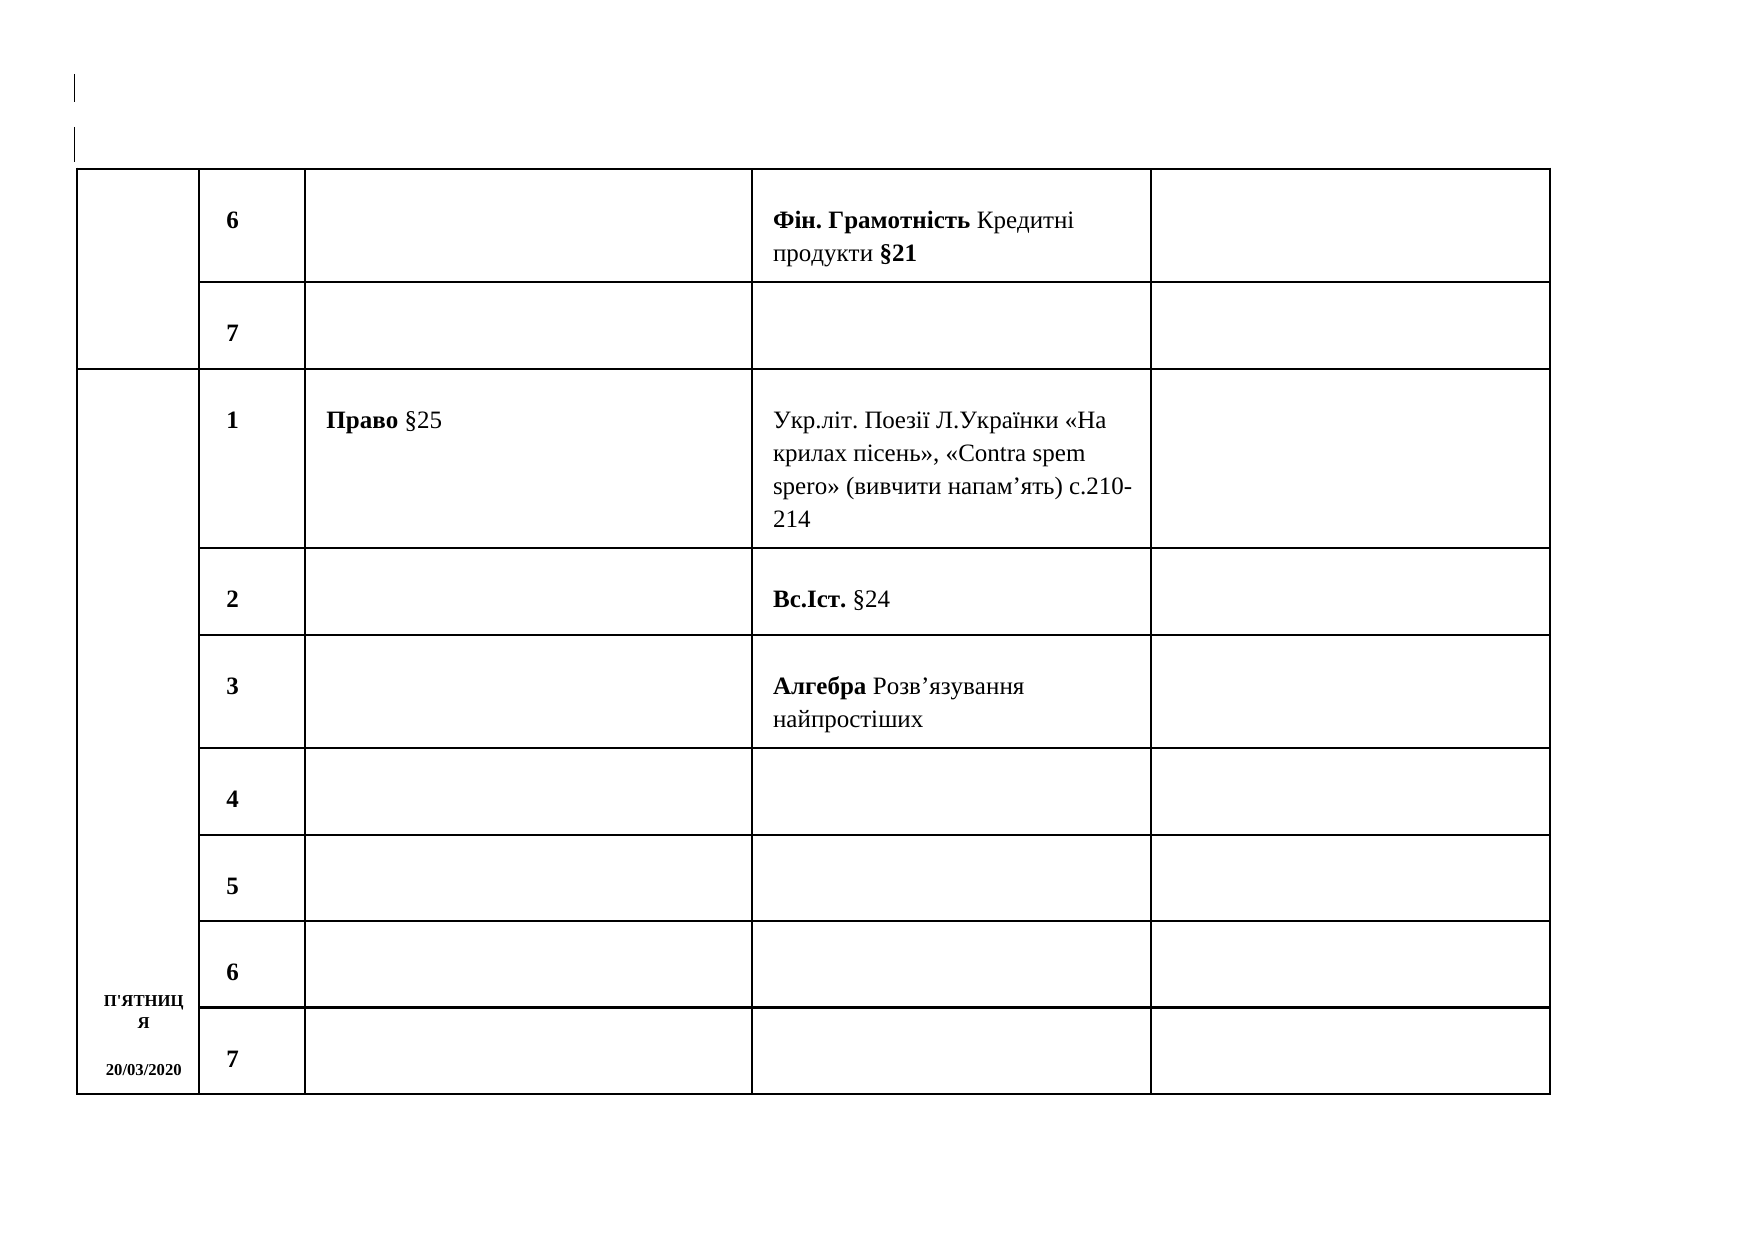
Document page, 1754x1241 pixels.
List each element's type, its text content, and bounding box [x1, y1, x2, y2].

table_cell [306, 749, 751, 833]
table_cell [753, 749, 1150, 833]
table_cell [753, 836, 1150, 920]
table_cell Алгебра Розв’язування найпростіших [753, 636, 1150, 747]
table_cell [306, 549, 751, 633]
table_cell 7 [200, 283, 304, 367]
table_cell 3 [200, 636, 304, 747]
table_cell 6 [200, 170, 304, 281]
table_cell [1152, 170, 1549, 281]
table_cell [1152, 836, 1549, 920]
table_cell Вс.Іст. §24 [753, 549, 1150, 633]
table_cell [306, 922, 751, 1006]
table_cell [753, 283, 1150, 367]
table_cell [1152, 636, 1549, 747]
table_cell [306, 170, 751, 281]
table_cell [1152, 922, 1549, 1006]
table_cell [1152, 549, 1549, 633]
table_cell Укр.літ. Поезії Л.Українки «На крилах пісень», «Contra spem spero» (вивчити напам’ять) с.210-214 [753, 370, 1150, 547]
table_cell Фін. Грамотність Кредитні продукти §21 [753, 170, 1150, 281]
table_cell 2 [200, 549, 304, 633]
table_cell [1152, 749, 1549, 833]
table_cell П'ЯТНИЦЯ 20/03/2020 [78, 370, 198, 1093]
table_cell 7 [200, 1009, 304, 1093]
table_cell [306, 1009, 751, 1093]
table_cell 1 [200, 370, 304, 547]
table_cell [753, 1009, 1150, 1093]
table_cell [1152, 1009, 1549, 1093]
table_cell [306, 283, 751, 367]
table_cell [1152, 283, 1549, 367]
table_cell [306, 836, 751, 920]
table_cell [753, 922, 1150, 1006]
table_cell 5 [200, 836, 304, 920]
table_cell Право §25 [306, 370, 751, 547]
table_cell [306, 636, 751, 747]
table_cell [1152, 370, 1549, 547]
table_cell 4 [200, 749, 304, 833]
table_cell 6 [200, 922, 304, 1006]
